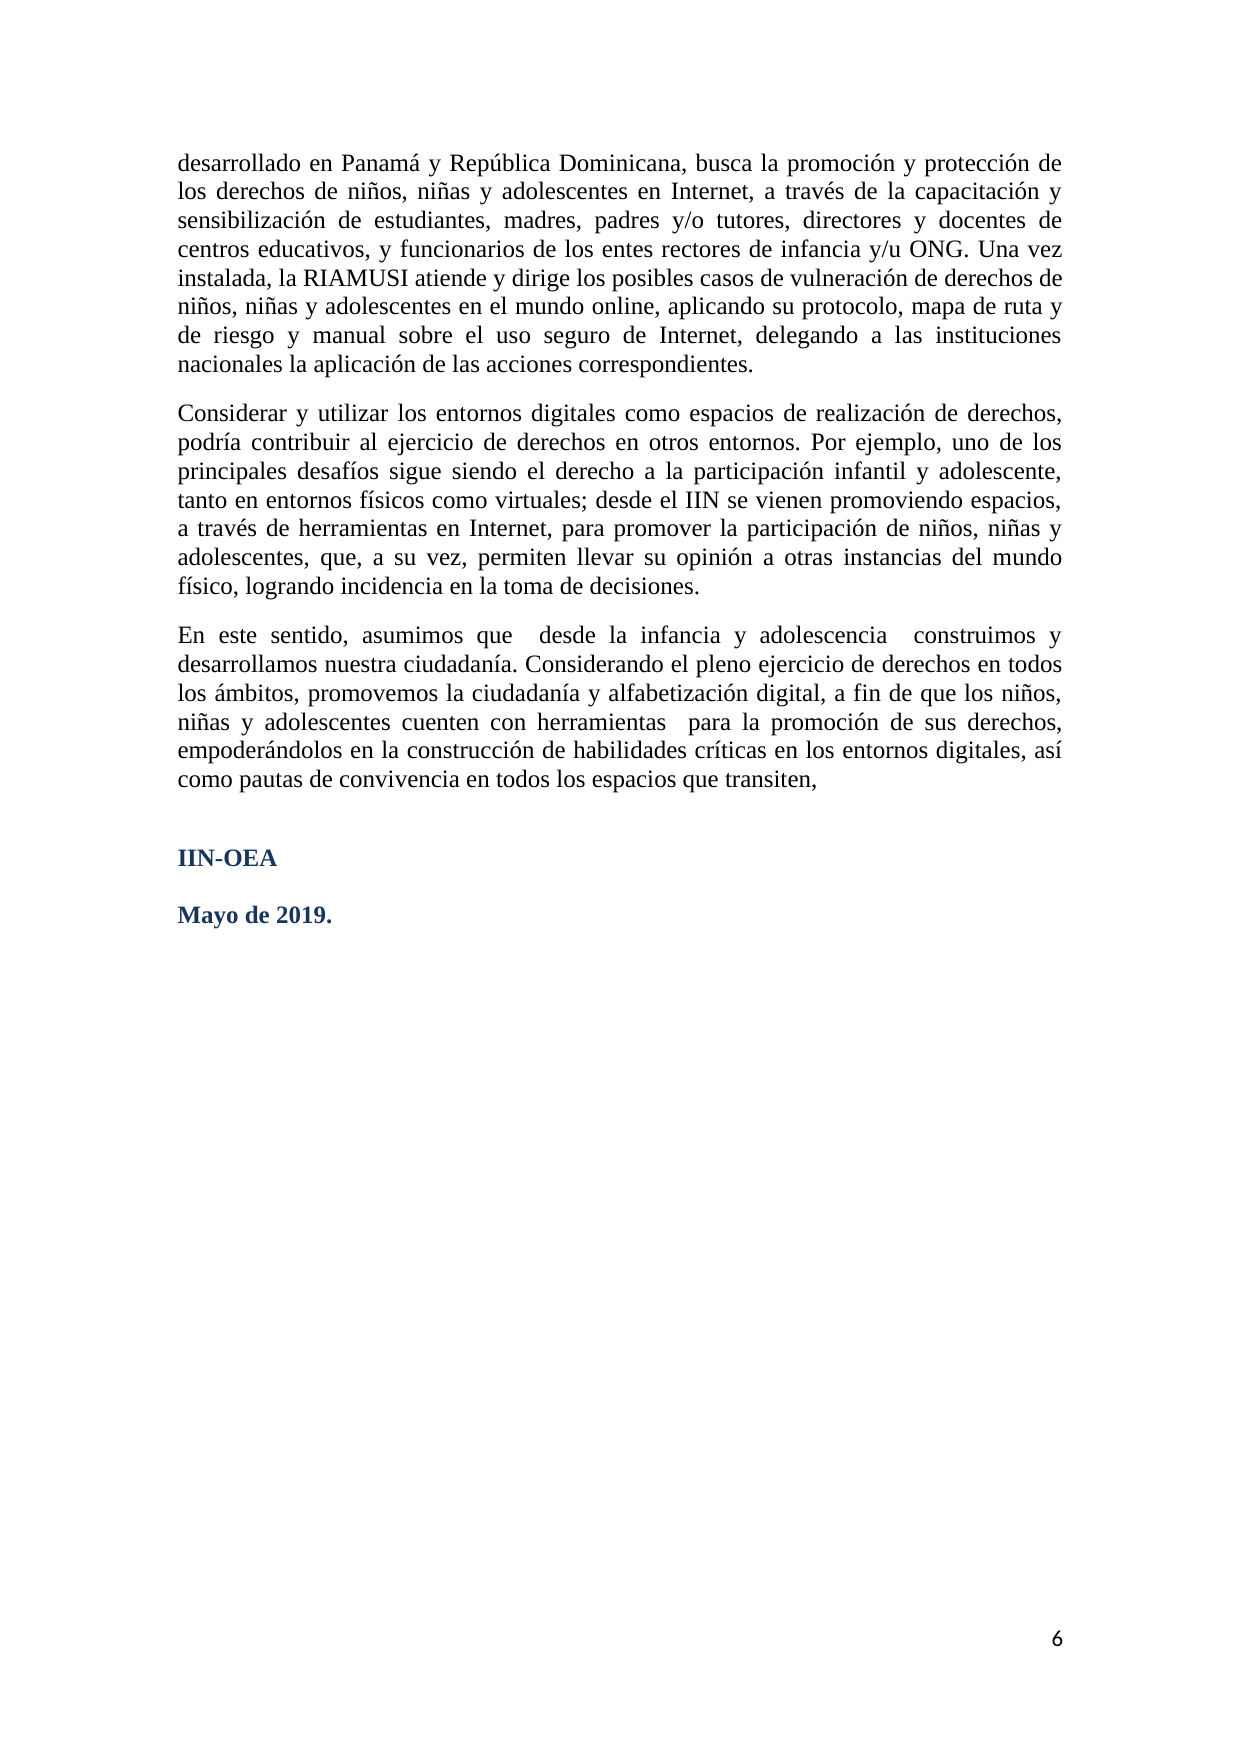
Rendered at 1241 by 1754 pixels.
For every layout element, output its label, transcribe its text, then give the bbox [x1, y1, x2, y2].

text En este sentido, asumimos que desde la infancia y adolescencia construimos y desarrollamos nuestra ciudadanía. Considerando el pleno ejercicio de derechos en todos los ámbitos, promovemos la ciudadanía y alfabetización digital, a fin de que los niños, niñas y adolescentes cuenten con herramientas para la promoción de sus derechos, empoderándolos en la construcción de habilidades críticas en los entornos digitales, así como pautas de convivencia en todos los espacios que transiten, [177, 621, 1063, 793]
text IIN-OEA [177, 843, 1063, 871]
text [177, 148, 1063, 378]
text Considerar y utilizar los entornos digitales como espacios de realización de derechos, podría contribuir al ejercicio de derechos en otros entornos. Por ejemplo, uno de los principales desafíos sigue siendo el derecho a la participación infantil y adolescente, tanto en entornos físicos como virtuales; desde el IIN se vienen promoviendo espacios, a través de herramientas en Internet, para promover la participación de niños, niñas y adolescentes, que, a su vez, permiten llevar su opinión a otras instancias del mundo físico, logrando incidencia en la toma de decisiones. [177, 398, 1063, 600]
text Mayo de 2019. [177, 900, 1063, 929]
